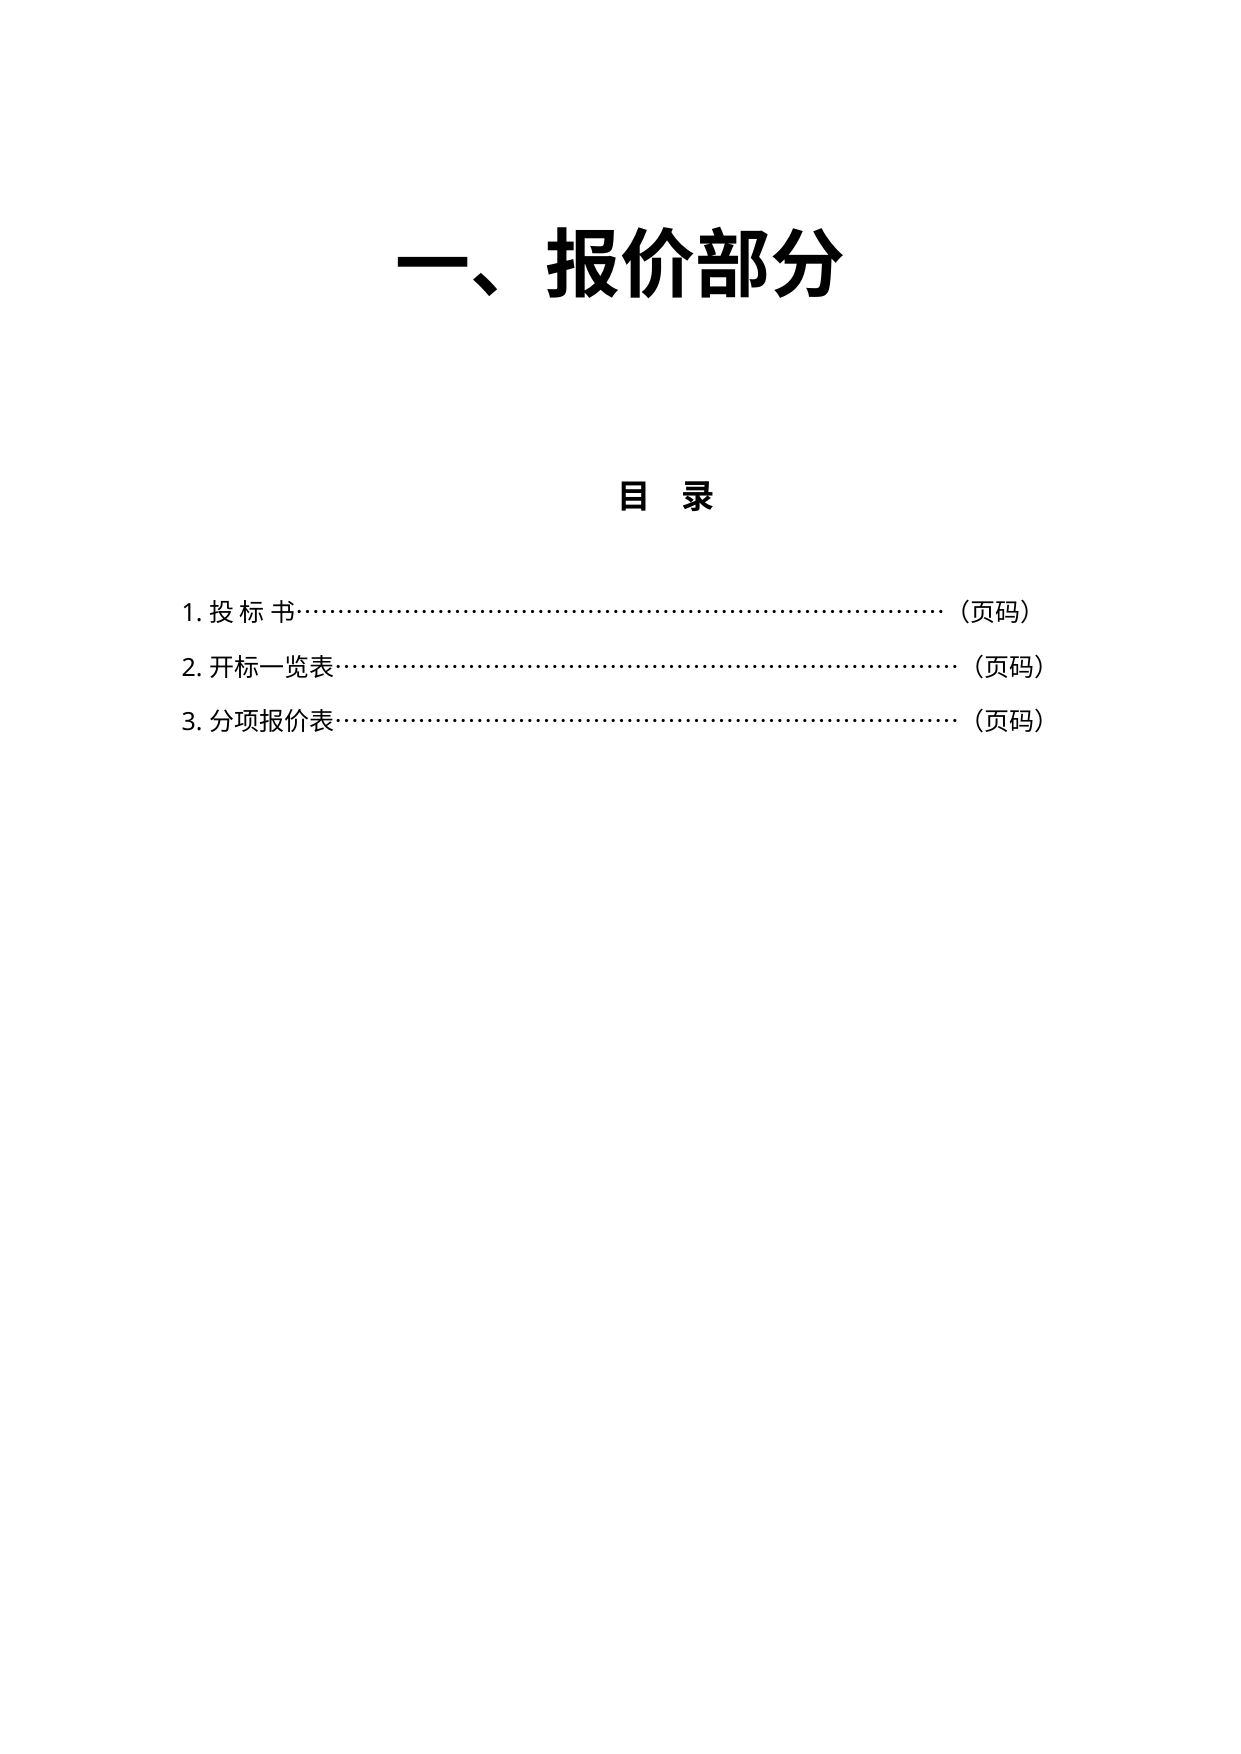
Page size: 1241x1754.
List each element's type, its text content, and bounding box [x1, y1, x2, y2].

text 一、报价部分 [106, 204, 1134, 313]
text 1. 投 标 书……………………………………………………………………（页码） [106, 593, 1134, 629]
text 3. 分项报价表…………………………………………………………………（页码） [106, 702, 1134, 738]
text 目 录 [106, 469, 1134, 518]
text 2. 开标一览表…………………………………………………………………（页码） [106, 647, 1134, 683]
